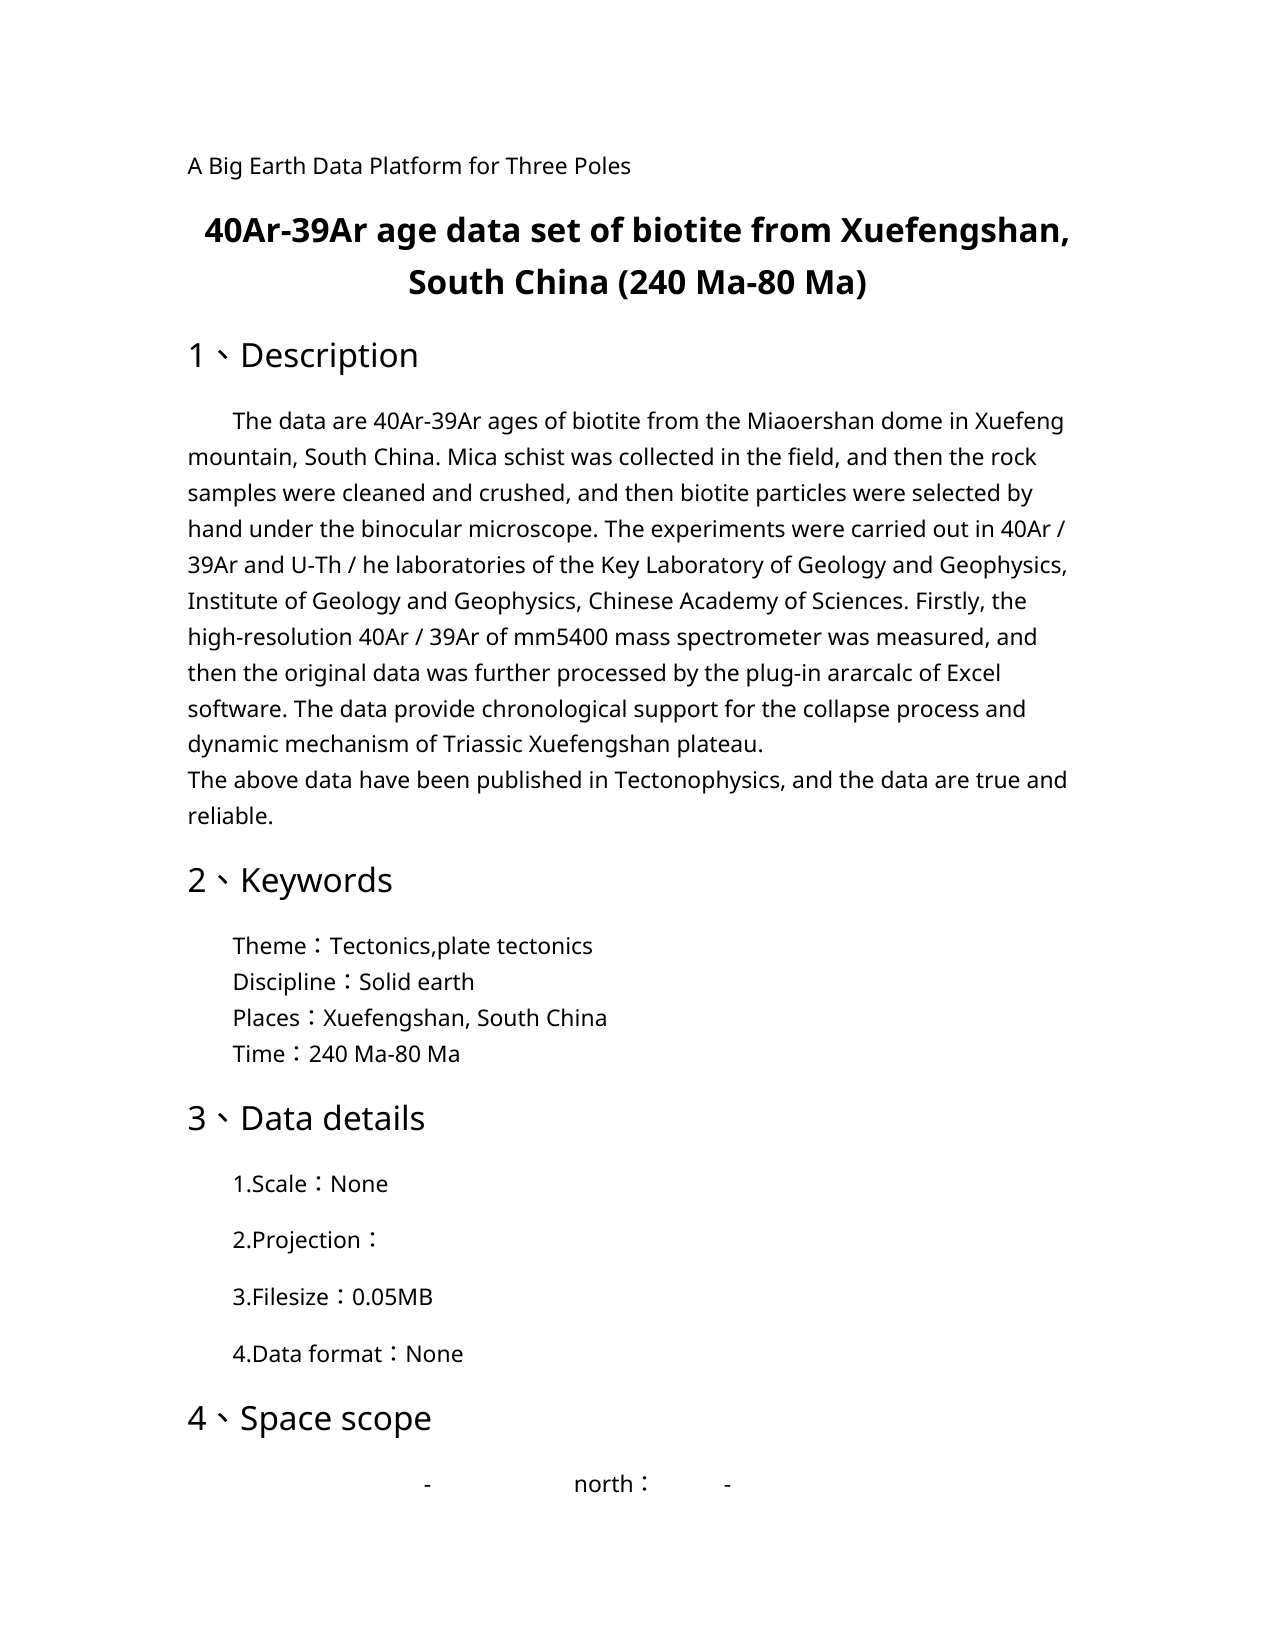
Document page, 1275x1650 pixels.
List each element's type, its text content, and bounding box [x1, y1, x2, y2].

text 4、Space scope [187, 1395, 1087, 1440]
text Theme：Tectonics,plate tectonics Discipline：Solid earth Places：Xuefengshan, South China Time：240 Ma-80 Ma [232, 930, 1087, 1069]
table_header north：28.0 [563, 1468, 712, 1499]
text 3、Data details [187, 1095, 1087, 1140]
text 1、Description [187, 332, 1087, 377]
table_header - [713, 1468, 862, 1499]
text 2.Projection： [232, 1224, 1087, 1256]
text 3.Filesize：0.05MB [232, 1281, 1087, 1312]
text 2、Keywords [187, 857, 1087, 902]
text A Big Earth Data Platform for Three Poles [187, 150, 1087, 181]
text 4.Data format：None [232, 1338, 1087, 1369]
text 40Ar-39Ar age data set of biotite from Xuefengshan, South China (240 Ma-80 Ma) [187, 207, 1087, 304]
text The data are 40Ar-39Ar ages of biotite from the Miaoershan dome in Xuefeng mountain, South China. Mica schist was collected in the field, and then the rock samples were cleaned and crushed, and then biotite particles were selected by hand under the binocular microscope. The experiments were carried out in 40Ar / 39Ar and U-Th / he laboratories of the Key Laboratory of Geology and Geophysics, Institute of Geology and Geophysics, Chinese Academy of Sciences. Firstly, the high-resolution 40Ar / 39Ar of mm5400 mass spectrometer was measured, and then the original data was further processed by the plug-in ararcalc of Excel software. The data provide chronological support for the collapse process and dynamic mechanism of Triassic Xuefengshan plateau. The above data have been published in Tectonophysics, and the data are true and reliable. [187, 405, 1087, 832]
table_header - [413, 1468, 562, 1499]
text 1.Scale：None [232, 1168, 1087, 1199]
